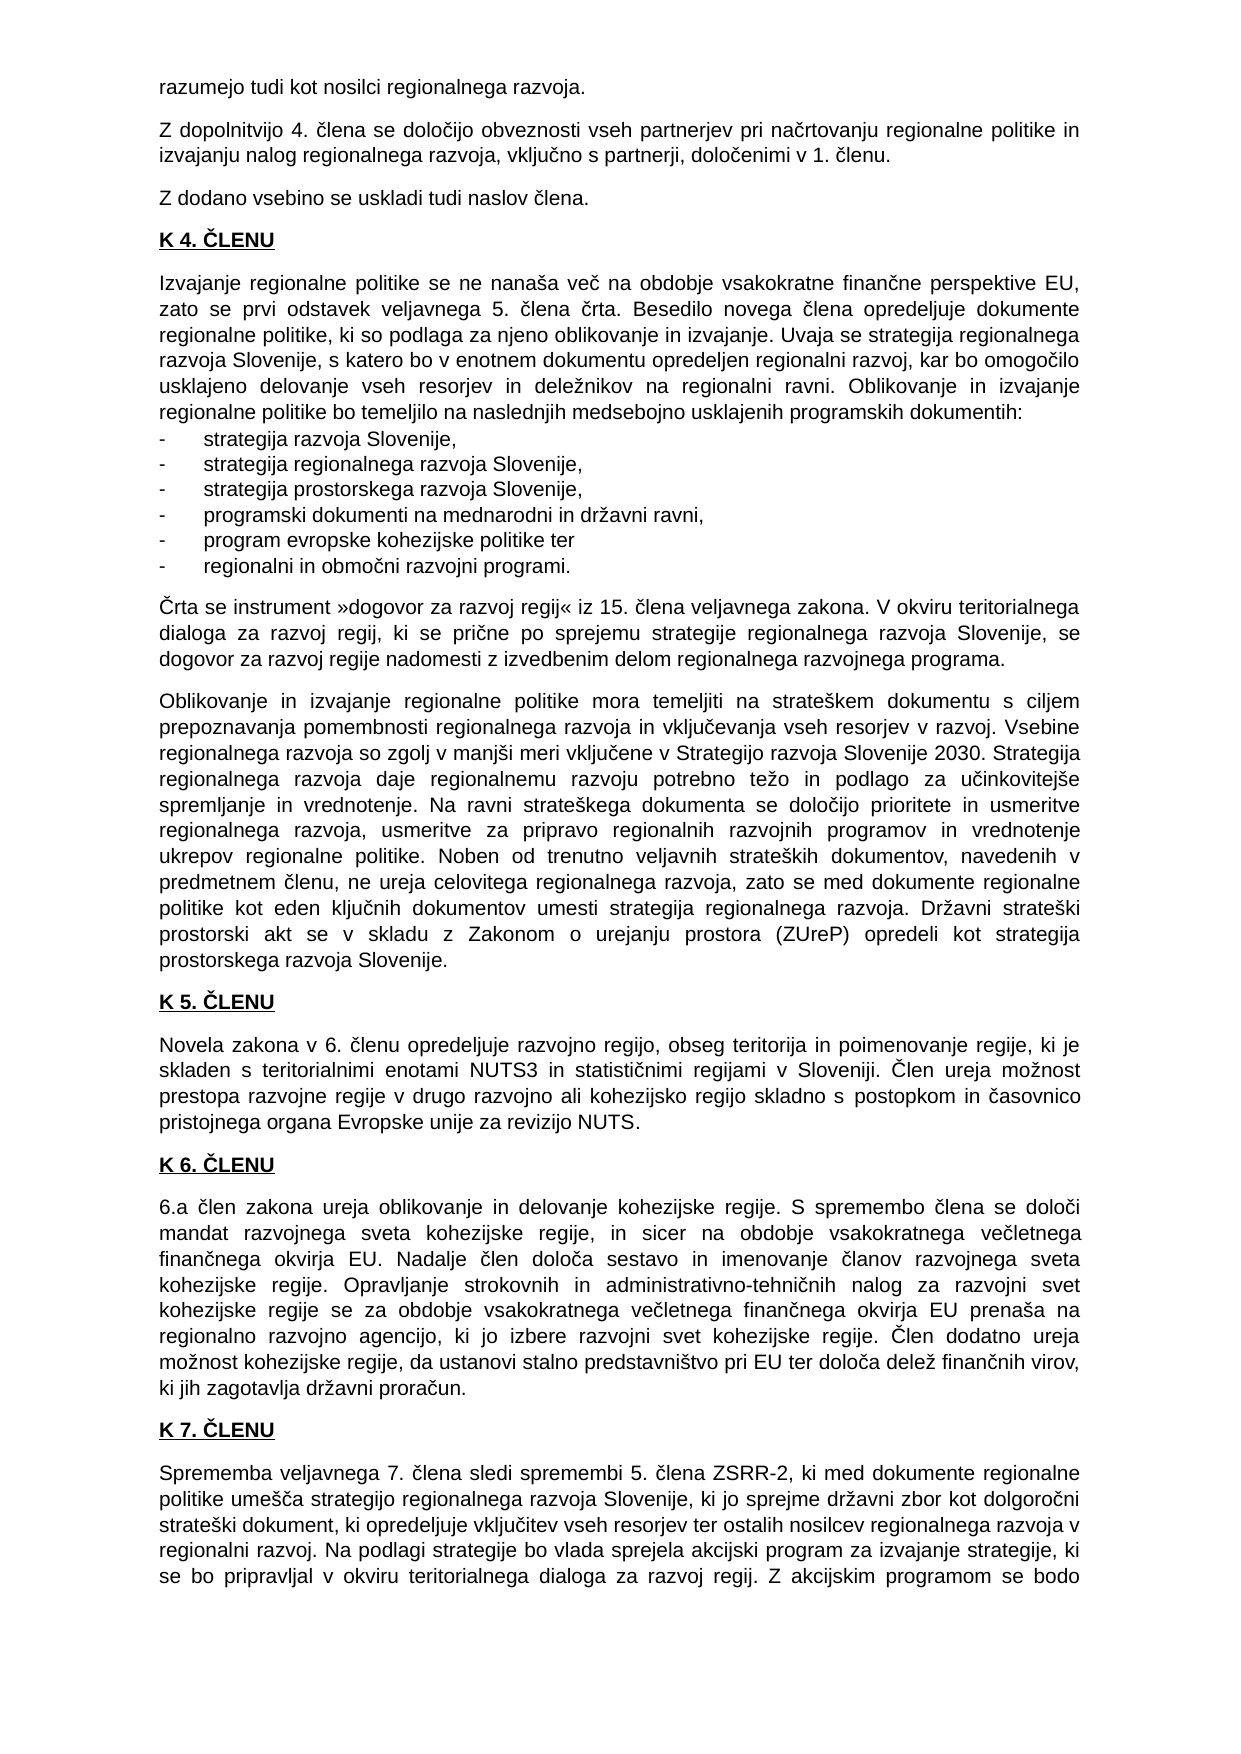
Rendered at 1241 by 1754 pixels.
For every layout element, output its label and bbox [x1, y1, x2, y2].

table_cell [148, 75, 1093, 1588]
